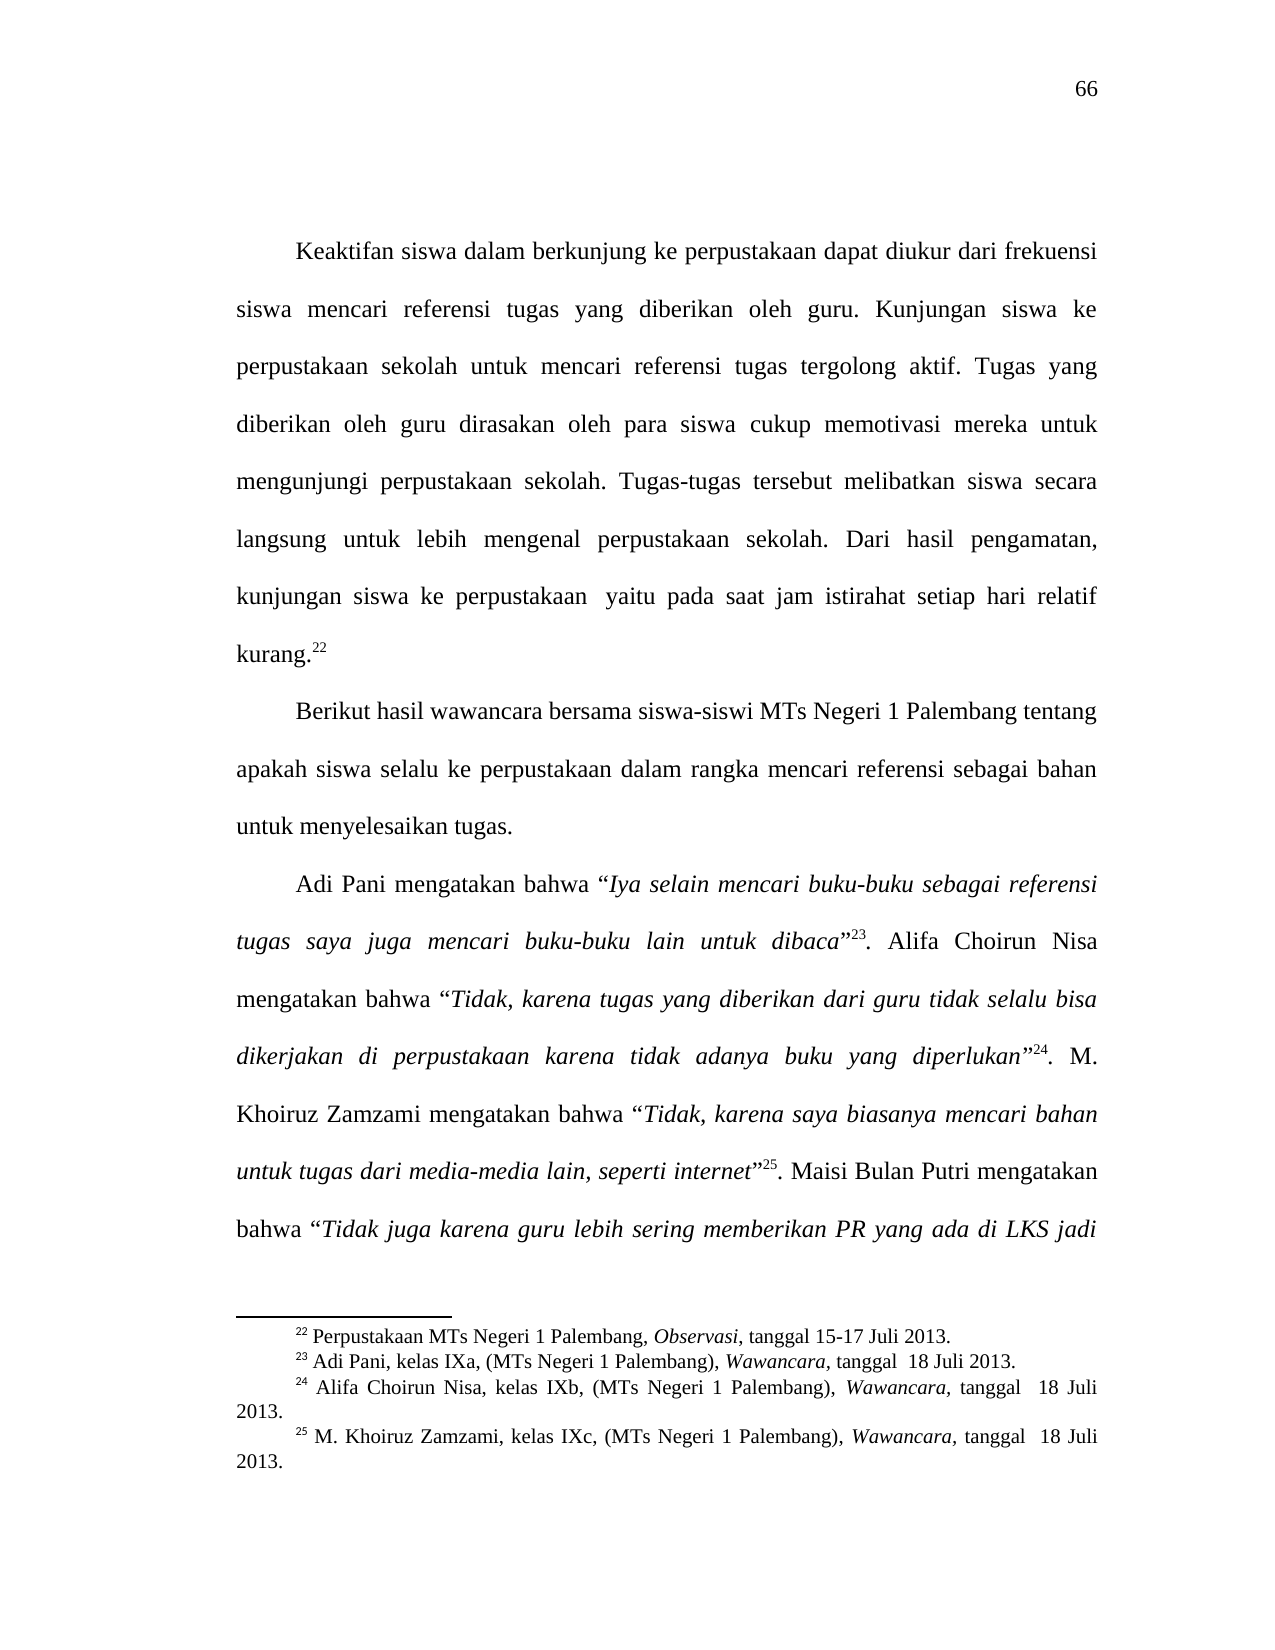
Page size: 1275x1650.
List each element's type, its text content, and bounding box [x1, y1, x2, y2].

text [236, 869, 1098, 1242]
text Keaktifan siswa dalam berkunjung ke perpustakaan dapat diukur dari frekuensi siswa mencari referensi tugas yang diberikan oleh guru. Kunjungan siswa ke perpustakaan sekolah untuk mencari referensi tugas tergolong aktif. Tugas yang diberikan oleh guru dirasakan oleh para siswa cukup memotivasi mereka untuk mengunjungi perpustakaan sekolah. Tugas-tugas tersebut melibatkan siswa secara langsung untuk lebih mengenal perpustakaan sekolah. Dari hasil pengamatan, kunjungan siswa ke perpustakaan yaitu pada saat jam istirahat setiap hari relatif kurang. [236, 236, 1098, 667]
list Berikut hasil wawancara bersama siswa-siswi MTs Negeri 1 Palembang tentang apakah siswa selalu ke perpustakaan dalam rangka mencari referensi sebagai bahan untuk menyelesaikan tugas. [236, 696, 1098, 840]
